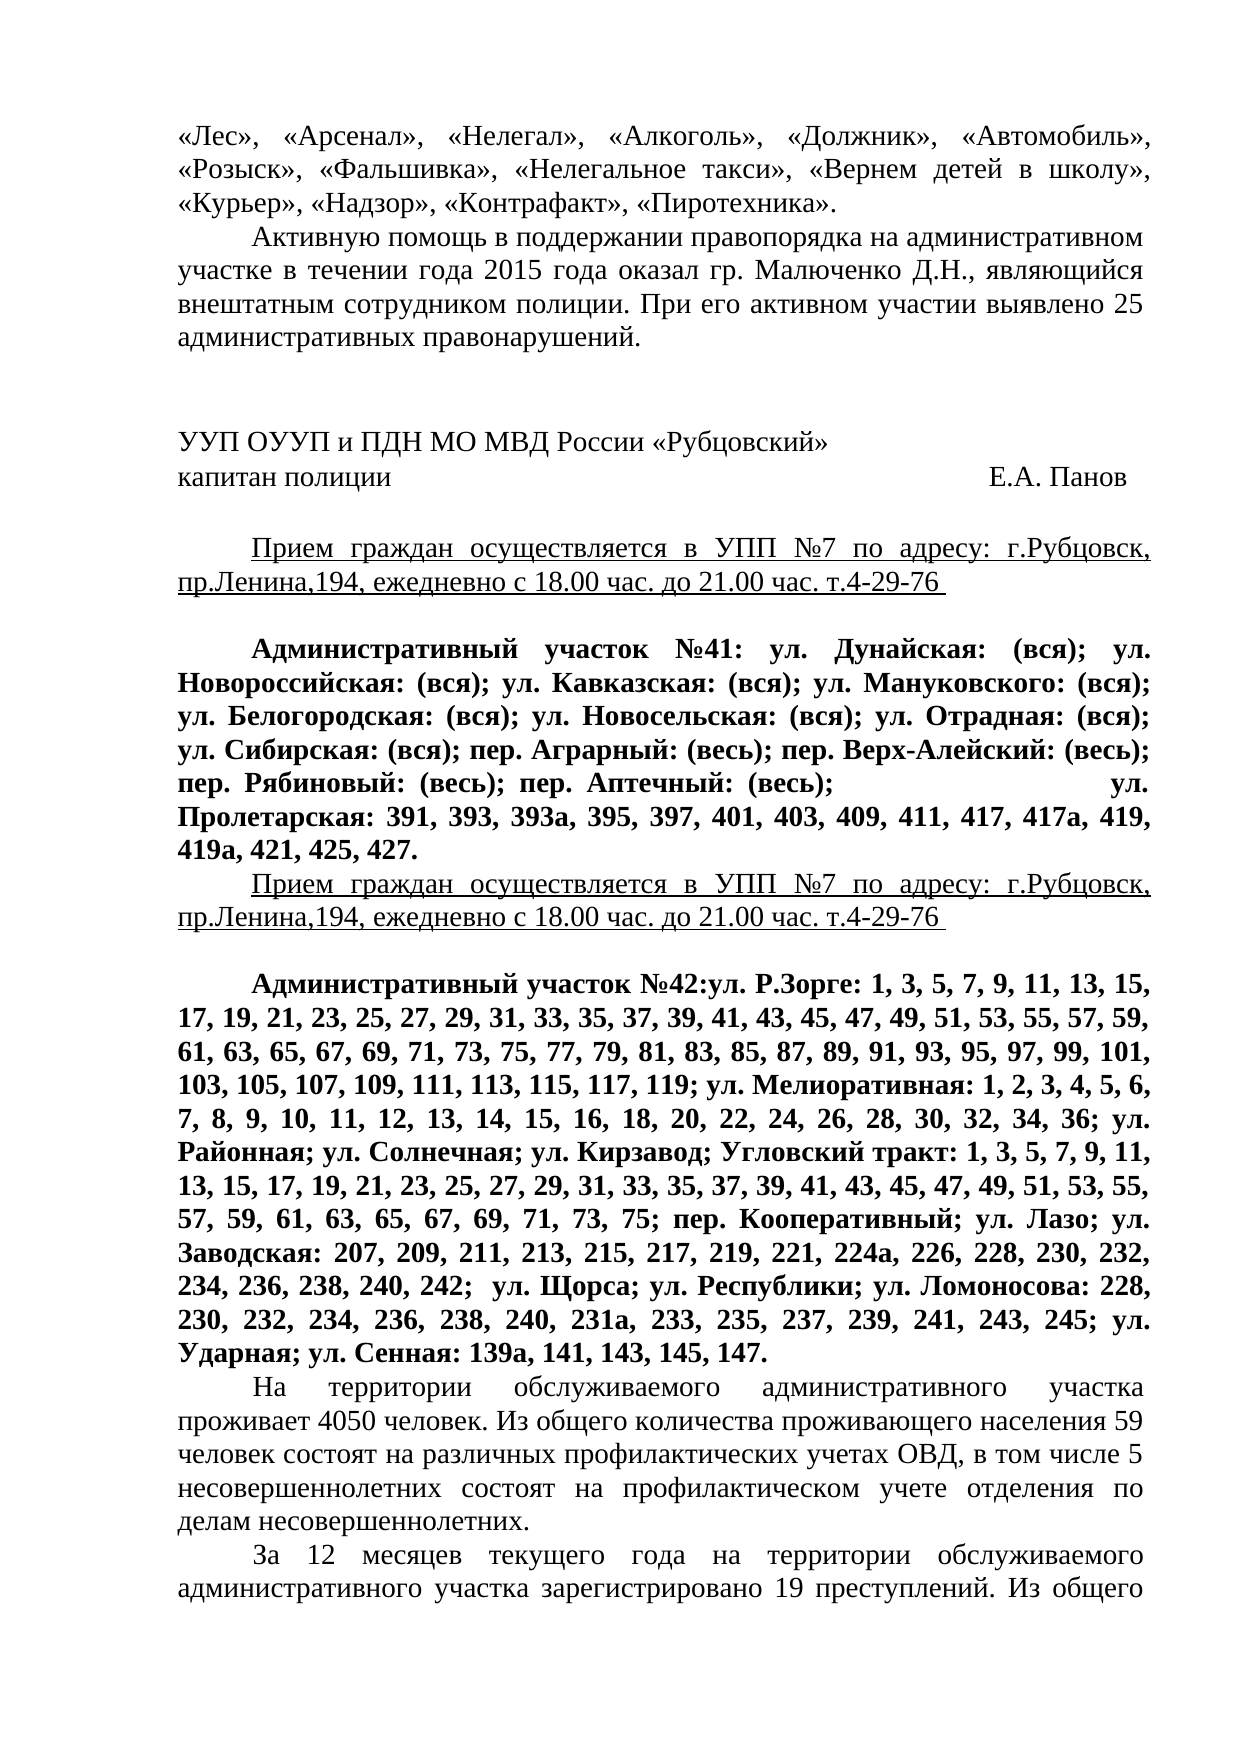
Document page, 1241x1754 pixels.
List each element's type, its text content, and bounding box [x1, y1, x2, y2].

text капитан полиции Е.А. Панов [177, 459, 1152, 493]
text Административный участок №41: ул. Дунайская: (вся); ул. Новороссийская: (вся); ул. Кавказская: (вся); ул. Мануковского: (вся); ул. Белогородская: (вся); ул. Новосельская: (вся); ул. Отрадная: (вся); ул. Сибирская: (вся); пер. Аграрный: (весь); пер. Верх-Алейский: (весь); пер. Рябиновый: (весь); пер. Аптечный: (весь); ул. Пролетарская: 391, 393, 393а, 395, 397, 401, 403, 409, 411, 417, 417а, 419, 419а, 421, 425, 427. [177, 631, 1152, 866]
text Активную помощь в поддержании правопорядка на административном участке в течении года 2015 года оказал гр. Малюченко Д.Н., являющийся внештатным сотрудником полиции. При его активном участии выявлено 25 административных правонарушений. [177, 219, 1144, 353]
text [177, 118, 1152, 219]
text На территории обслуживаемого административного участка проживает 4050 человек. Из общего количества проживающего населения 59 человек состоят на различных профилактических учетах ОВД, в том числе 5 несовершеннолетних состоят на профилактическом учете отделения по делам несовершеннолетних. [177, 1369, 1144, 1537]
text Прием граждан осуществляется в УПП №7 по адресу: г.Рубцовск, пр.Ленина,194, ежедневно с 18.00 час. до 21.00 час. т.4-29-76 [177, 531, 1152, 598]
text УУП ОУУП и ПДН МО МВД России «Рубцовский» [177, 424, 1152, 457]
text Прием граждан осуществляется в УПП №7 по адресу: г.Рубцовск, пр.Ленина,194, ежедневно с 18.00 час. до 21.00 час. т.4-29-76 [177, 866, 1152, 933]
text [177, 1537, 1144, 1604]
text Административный участок №42:ул. Р.Зорге: 1, 3, 5, 7, 9, 11, 13, 15, 17, 19, 21, 23, 25, 27, 29, 31, 33, 35, 37, 39, 41, 43, 45, 47, 49, 51, 53, 55, 57, 59, 61, 63, 65, 67, 69, 71, 73, 75, 77, 79, 81, 83, 85, 87, 89, 91, 93, 95, 97, 99, 101, 103, 105, 107, 109, 111, 113, 115, 117, 119; ул. Мелиоративная: 1, 2, 3, 4, 5, 6, 7, 8, 9, 10, 11, 12, 13, 14, 15, 16, 18, 20, 22, 24, 26, 28, 30, 32, 34, 36; ул. Районная; ул. Солнечная; ул. Кирзавод; Угловский тракт: 1, 3, 5, 7, 9, 11, 13, 15, 17, 19, 21, 23, 25, 27, 29, 31, 33, 35, 37, 39, 41, 43, 45, 47, 49, 51, 53, 55, 57, 59, 61, 63, 65, 67, 69, 71, 73, 75; пер. Кооперативный; ул. Лазо; ул. Заводская: 207, 209, 211, 213, 215, 217, 219, 221, 224а, 226, 228, 230, 232, 234, 236, 238, 240, 242; ул. Щорса; ул. Республики; ул. Ломоносова: 228, 230, 232, 234, 236, 238, 240, 231а, 233, 235, 237, 239, 241, 243, 245; ул. Ударная; ул. Сенная: 139а, 141, 143, 145, 147. [177, 967, 1152, 1369]
